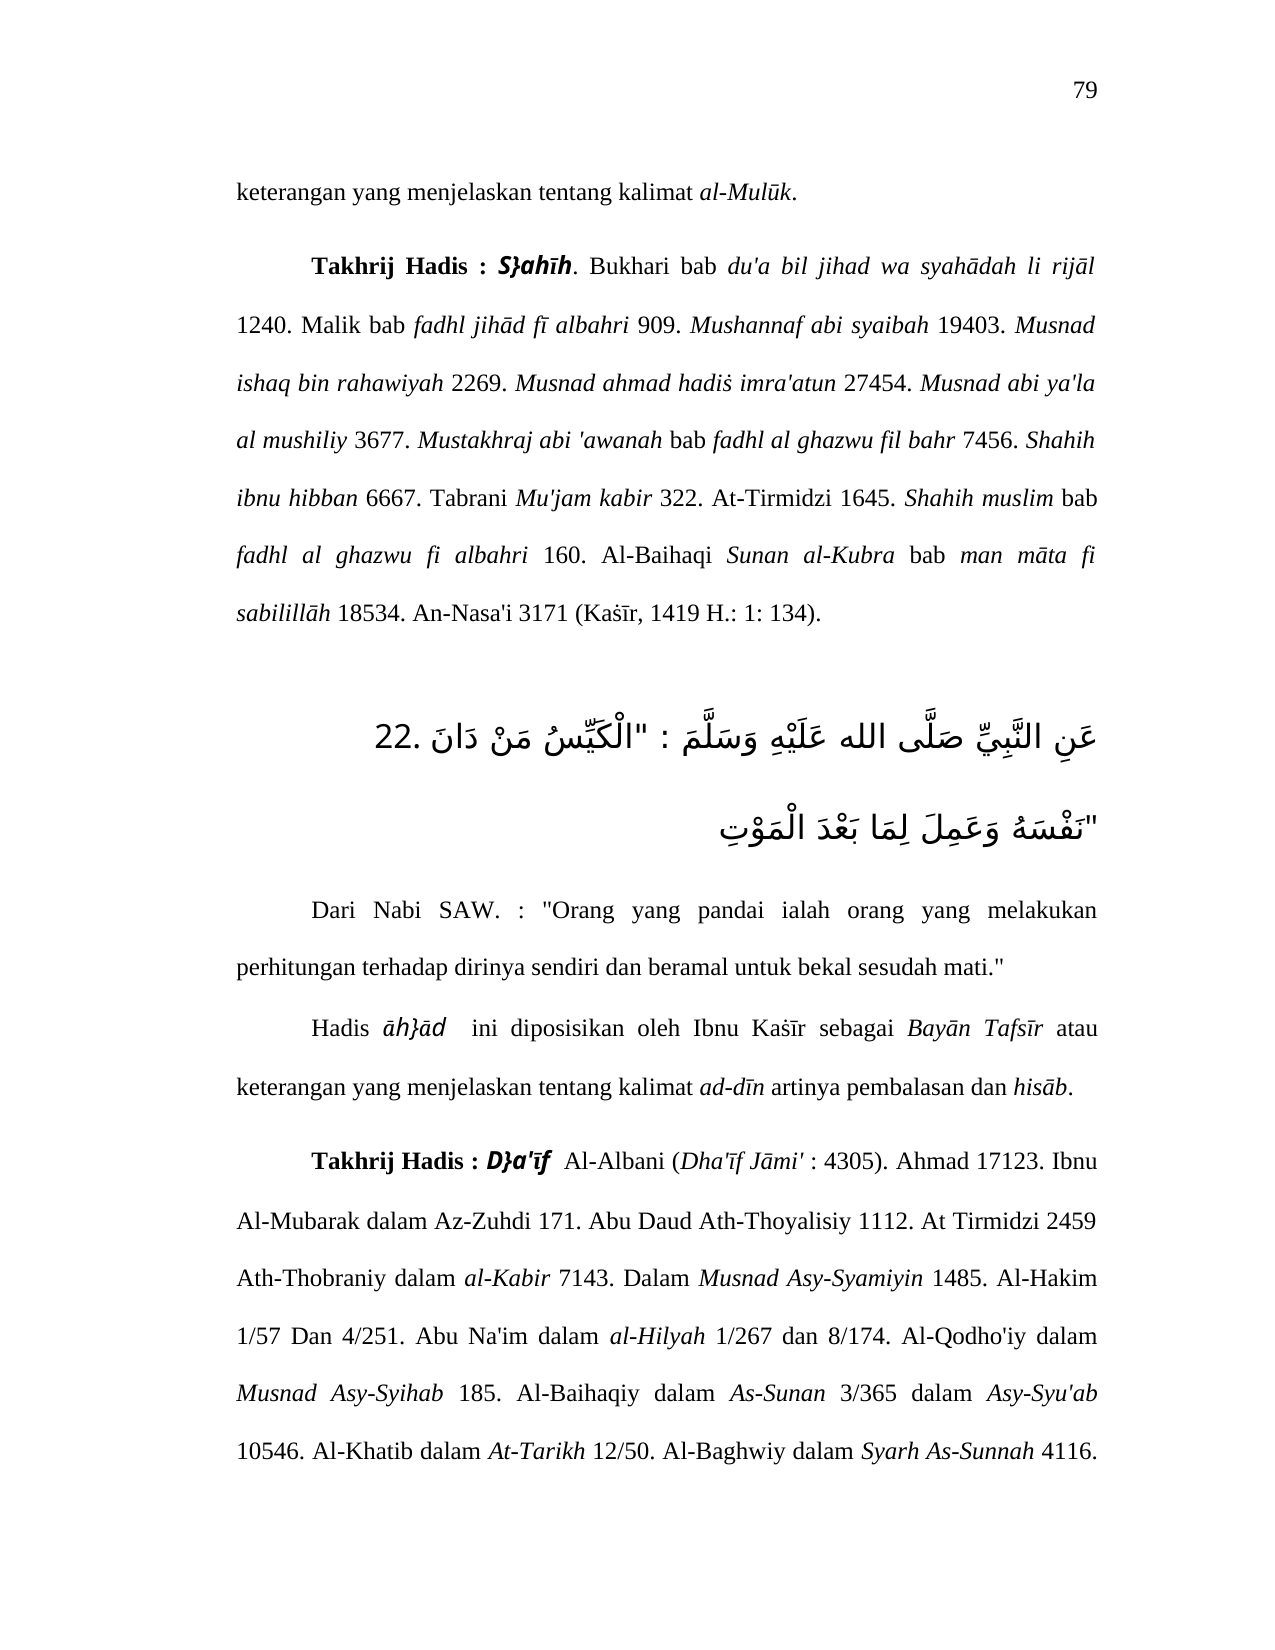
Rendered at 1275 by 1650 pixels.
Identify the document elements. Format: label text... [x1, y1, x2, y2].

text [236, 1143, 1098, 1464]
text 22. عَنِ النَّبِيِّ صَلَّى الله عَلَيْهِ وَسَلَّمَ : "الْكَيِّسُ مَنْ دَانَ نَفْسَهُ وَعَمِلَ لِمَا بَعْدَ الْمَوْتِ" [236, 713, 1098, 849]
text Dari Nabi SAW. : "Orang yang pandai ialah orang yang melakukan perhitungan terhadap dirinya sendiri dan beramal untuk bekal sesudah mati." [236, 895, 1098, 981]
text Takhrij Hadis : S}ahīh. Bukhari bab du'a bil jihad wa syahādah li rijāl 1240. Malik bab fadhl jihād fī albahri 909. Mushannaf abi syaibah 19403. Musnad ishaq bin rahawiyah 2269. Musnad ahmad hadiṡ imra'atun 27454. Musnad abi ya'la al mushiliy 3677. Mustakhraj abi 'awanah bab fadhl al ghazwu fil bahr 7456. Shahih ibnu hibban 6667. Tabrani Mu'jam kabir 322. At-Tirmidzi 1645. Shahih muslim bab fadhl al ghazwu fi albahri 160. Al-Baihaqi Sunan al-Kubra bab man māta fi sabilillāh 18534. An-Nasa'i 3171 (Kaṡīr, 1419 H.: 1: 134). [236, 248, 1098, 627]
text Hadis āh}ād ini diposisikan oleh Ibnu Kaṡīr sebagai Bayān Tafsīr atau keterangan yang menjelaskan tentang kalimat ad-dīn artinya pembalasan dan hisāb. [236, 1010, 1098, 1101]
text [236, 177, 1098, 206]
